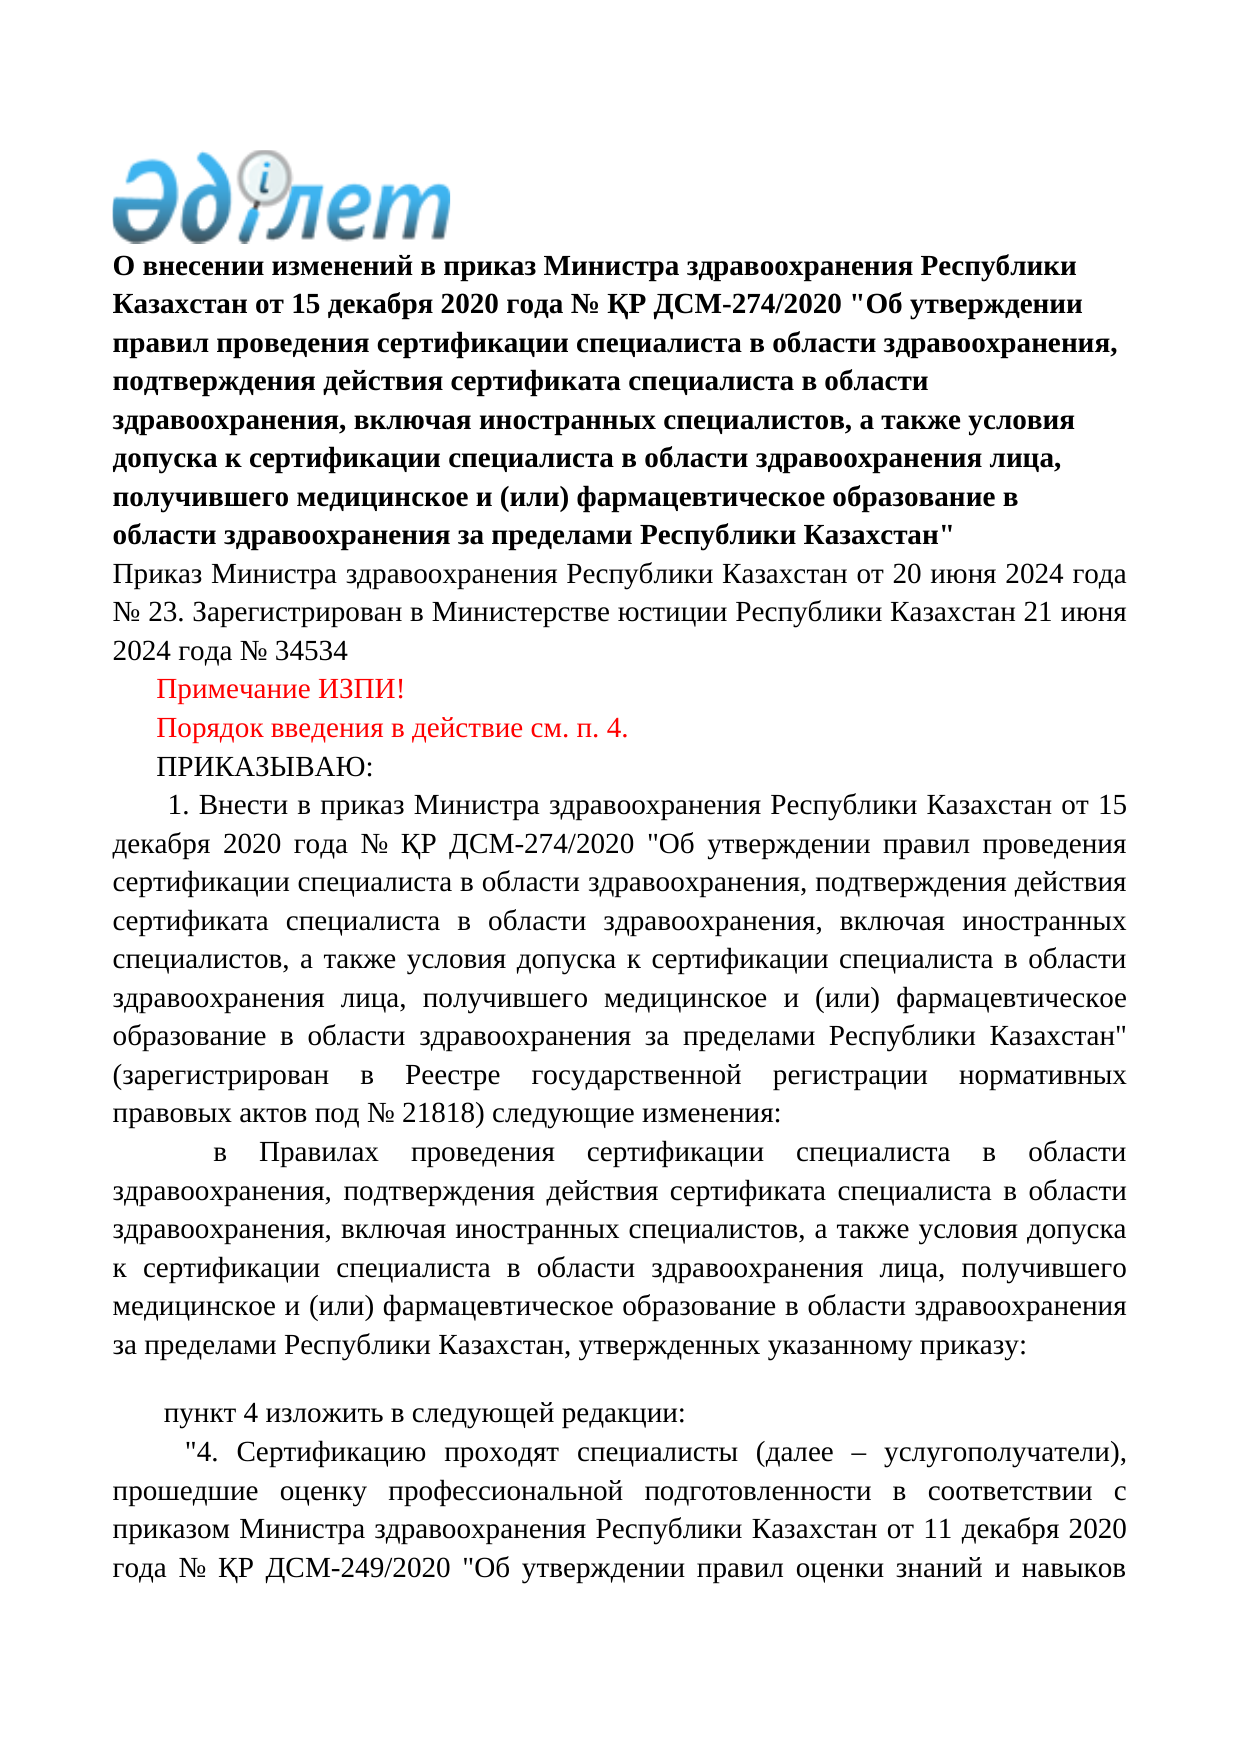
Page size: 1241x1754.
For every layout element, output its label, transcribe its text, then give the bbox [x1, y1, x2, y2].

picture [112, 150, 451, 244]
text 1. Внести в приказ Министра здравоохранения Республики Казахстан от 15 декабря 2020 года № ҚР ДСМ-274/2020 "Об утверждении правил проведения сертификации специалиста в области здравоохранения, подтверждения действия сертификата специалиста в области здравоохранения, включая иностранных специалистов, а также условия допуска к сертификации специалиста в области здравоохранения лица, получившего медицинское и (или) фармацевтическое образование в области здравоохранения за пределами Республики Казахстан" (зарегистрирован в Реестре государственной регистрации нормативных правовых актов под № 21818) следующие изменения: [112, 787, 1128, 1129]
text Приказ Министра здравоохранения Республики Казахстан от 20 июня 2024 года № 23. Зарегистрирован в Министерстве юстиции Республики Казахстан 21 июня 2024 года № 34534 [112, 556, 1128, 667]
text ПРИКАЗЫВАЮ: [112, 749, 1128, 782]
text Порядок введения в действие см. п. 4. [112, 710, 1128, 744]
text в Правилах проведения сертификации специалиста в области здравоохранения, подтверждения действия сертификата специалиста в области здравоохранения, включая иностранных специалистов, а также условия допуска к сертификации специалиста в области здравоохранения лица, получившего медицинское и (или) фармацевтическое образование в области здравоохранения за пределами Республики Казахстан, утвержденных указанному приказу: [112, 1134, 1128, 1360]
text О внесении изменений в приказ Министра здравоохранения Республики Казахстан от 15 декабря 2020 года № ҚР ДСМ-274/2020 "Об утверждении правил проведения сертификации специалиста в области здравоохранения, подтверждения действия сертификата специалиста в области здравоохранения, включая иностранных специалистов, а также условия допуска к сертификации специалиста в области здравоохранения лица, получившего медицинское и (или) фармацевтическое образование в области здравоохранения за пределами Республики Казахстан" [112, 248, 1128, 551]
text пункт 4 изложить в следующей редакции: [112, 1396, 1128, 1429]
text Примечание ИЗПИ! [112, 672, 1128, 705]
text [112, 1434, 1128, 1583]
